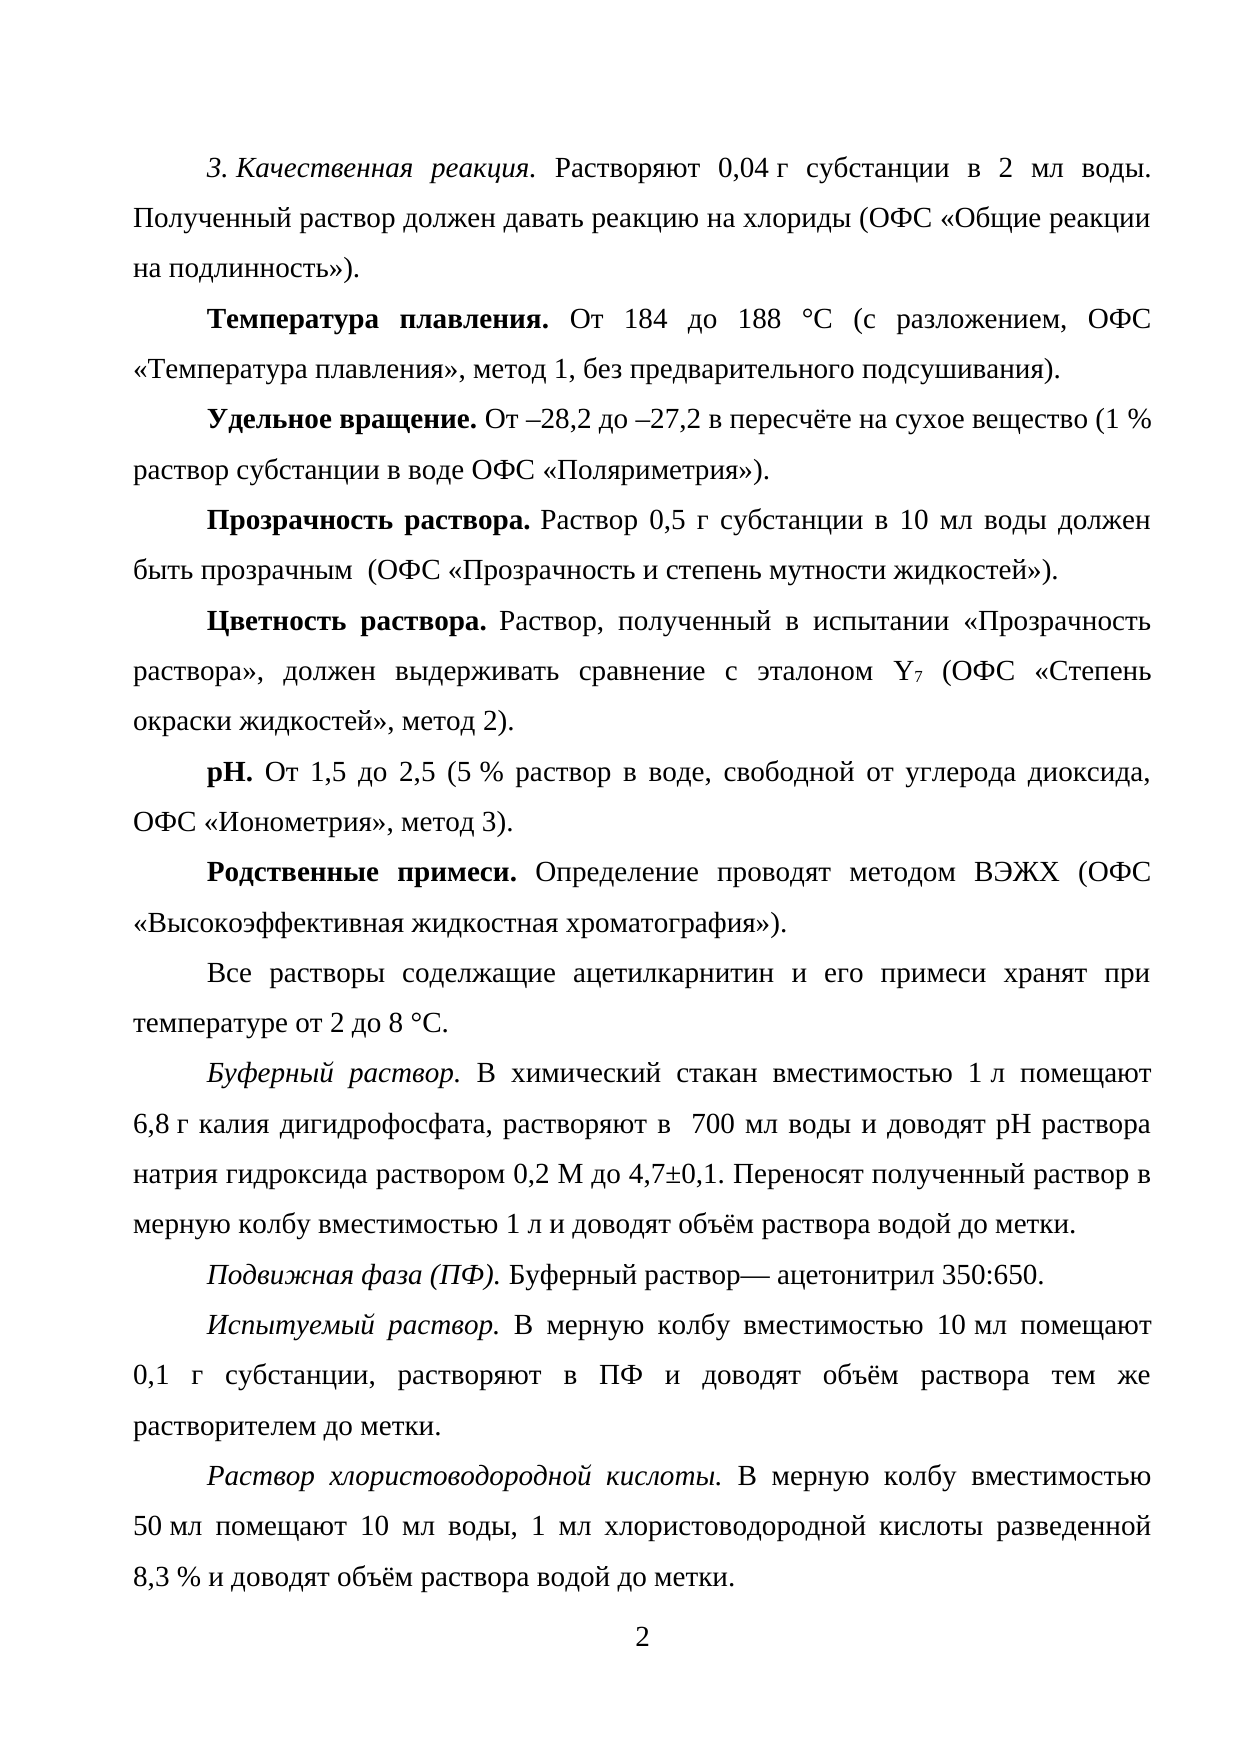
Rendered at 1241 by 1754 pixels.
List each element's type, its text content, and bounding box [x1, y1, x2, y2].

text Цветность раствора. Раствор, полученный в испытании «Прозрачность раствора», должен выдерживать сравнение с эталоном Y7 (ОФС «Степень окраски жидкостей», метод 2). [133, 603, 1152, 737]
text Удельное вращение. От –28,2 до –27,2 в пересчёте на сухое вещество (1 % раствор субстанции в воде ОФС «Поляриметрия»). [133, 402, 1152, 485]
text Подвижная фаза (ПФ). Буферный раствор— ацетонитрил 350:650. [133, 1257, 1152, 1290]
text Температура плавления. От 184 до 188 °С (с разложением, ОФС «Температура плавления», метод 1, без предварительного подсушивания). [133, 301, 1152, 385]
text 3. Качественная реакция. Растворяют 0,04 г субстанции в 2 мл воды. Полученный раствор должен давать реакцию на хлориды (ОФС «Общие реакции на подлинность»). [133, 150, 1152, 284]
text Все растворы соделжащие ацетилкарнитин и его примеси хранят при температуре от 2 до 8 °С. [133, 955, 1152, 1039]
text Родственные примеси. Определение проводят методом ВЭЖХ (ОФС «Высокоэффективная жидкостная хроматография»). [133, 854, 1152, 938]
text Буферный раствор. В химический стакан вместимостью 1 л помещают 6,8 г калия дигидрофосфата, растворяют в 700 мл воды и доводят рН раствора натрия гидроксида раствором 0,2 М до 4,7±0,1. Переносят полученный раствор в мерную колбу вместимостью 1 л и доводят объём раствора водой до метки. [133, 1056, 1152, 1240]
text рН. От 1,5 до 2,5 (5 % раствор в воде, свободной от углерода диоксида, ОФС «Ионометрия», метод 3). [133, 754, 1152, 838]
text Раствор хлористоводородной кислоты. В мерную колбу вместимостью 50 мл помещают 10 мл воды, 1 мл хлористоводородной кислоты разведенной 8,3 % и доводят объём раствора водой до метки. [133, 1458, 1152, 1592]
text Испытуемый раствор. В мерную колбу вместимостью 10 мл помещают 0,1 г субстанции, растворяют в ПФ и доводят объём раствора тем же растворителем до метки. [133, 1307, 1152, 1441]
text Прозрачность раствора. Раствор 0,5 г субстанции в 10 мл воды должен быть прозрачным (ОФС «Прозрачность и степень мутности жидкостей»). [133, 502, 1152, 586]
